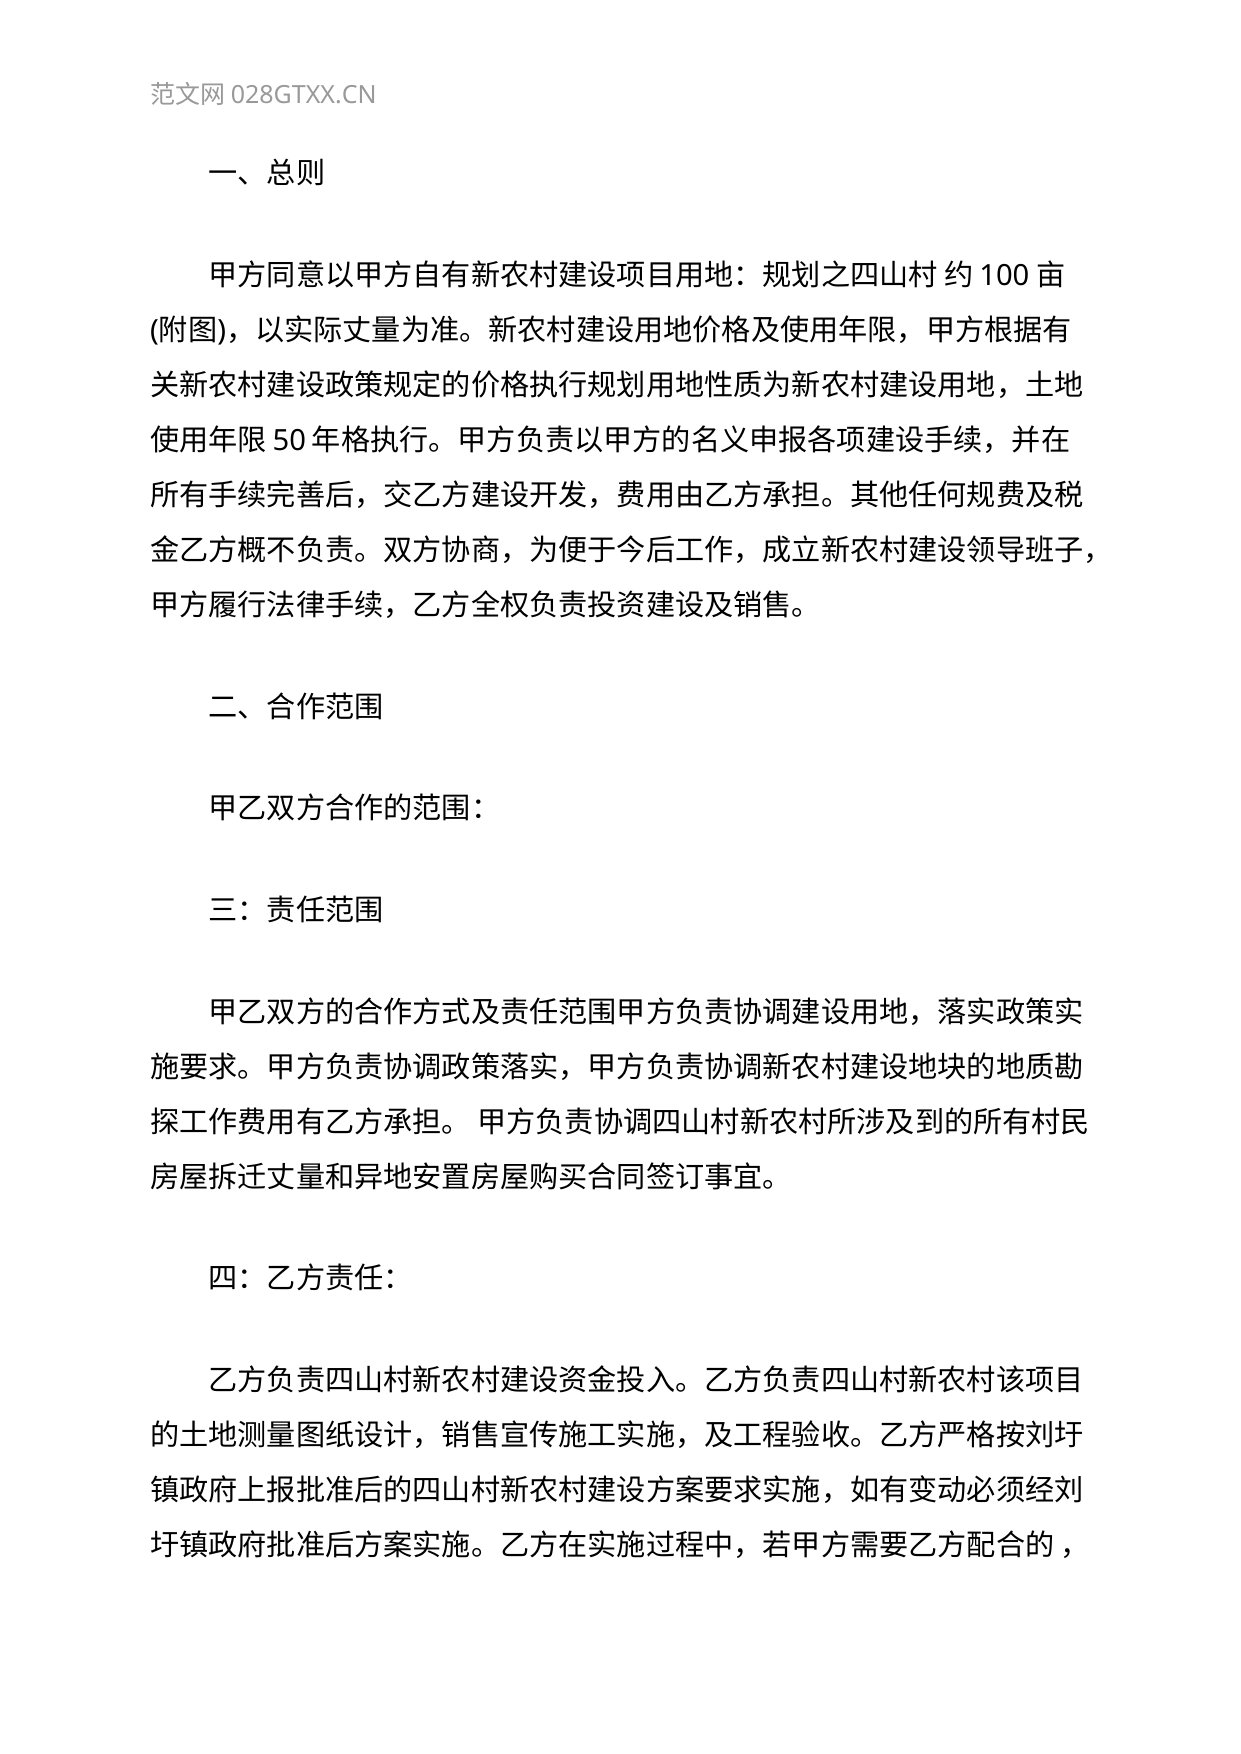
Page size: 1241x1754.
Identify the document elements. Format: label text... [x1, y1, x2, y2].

text 三：责任范围 [150, 887, 1090, 929]
text 甲方同意以甲方自有新农村建设项目用地：规划之四山村 约100 亩(附图)，以实际丈量为准。新农村建设用地价格及使用年限，甲方根据有关新农村建设政策规定的价格执行规划用地性质为新农村建设用地，土地使用年限50年格执行。甲方负责以甲方的名义申报各项建设手续，并在所有手续完善后，交乙方建设开发，费用由乙方承担。其他任何规费及税金乙方概不负责。双方协商，为便于今后工作，成立新农村建设领导班子，甲方履行法律手续，乙方全权负责投资建设及销售。 [150, 252, 1090, 624]
text 甲乙双方合作的范围： [150, 785, 1090, 827]
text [150, 1357, 1090, 1564]
text 四：乙方责任： [150, 1255, 1090, 1297]
text 甲乙双方的合作方式及责任范围甲方负责协调建设用地，落实政策实施要求。甲方负责协调政策落实，甲方负责协调新农村建设地块的地质勘探工作费用有乙方承担。 甲方负责协调四山村新农村所涉及到的所有村民房屋拆迁丈量和异地安置房屋购买合同签订事宜。 [150, 988, 1090, 1196]
text 一、总则 [150, 150, 1090, 192]
text 二、合作范围 [150, 683, 1090, 726]
